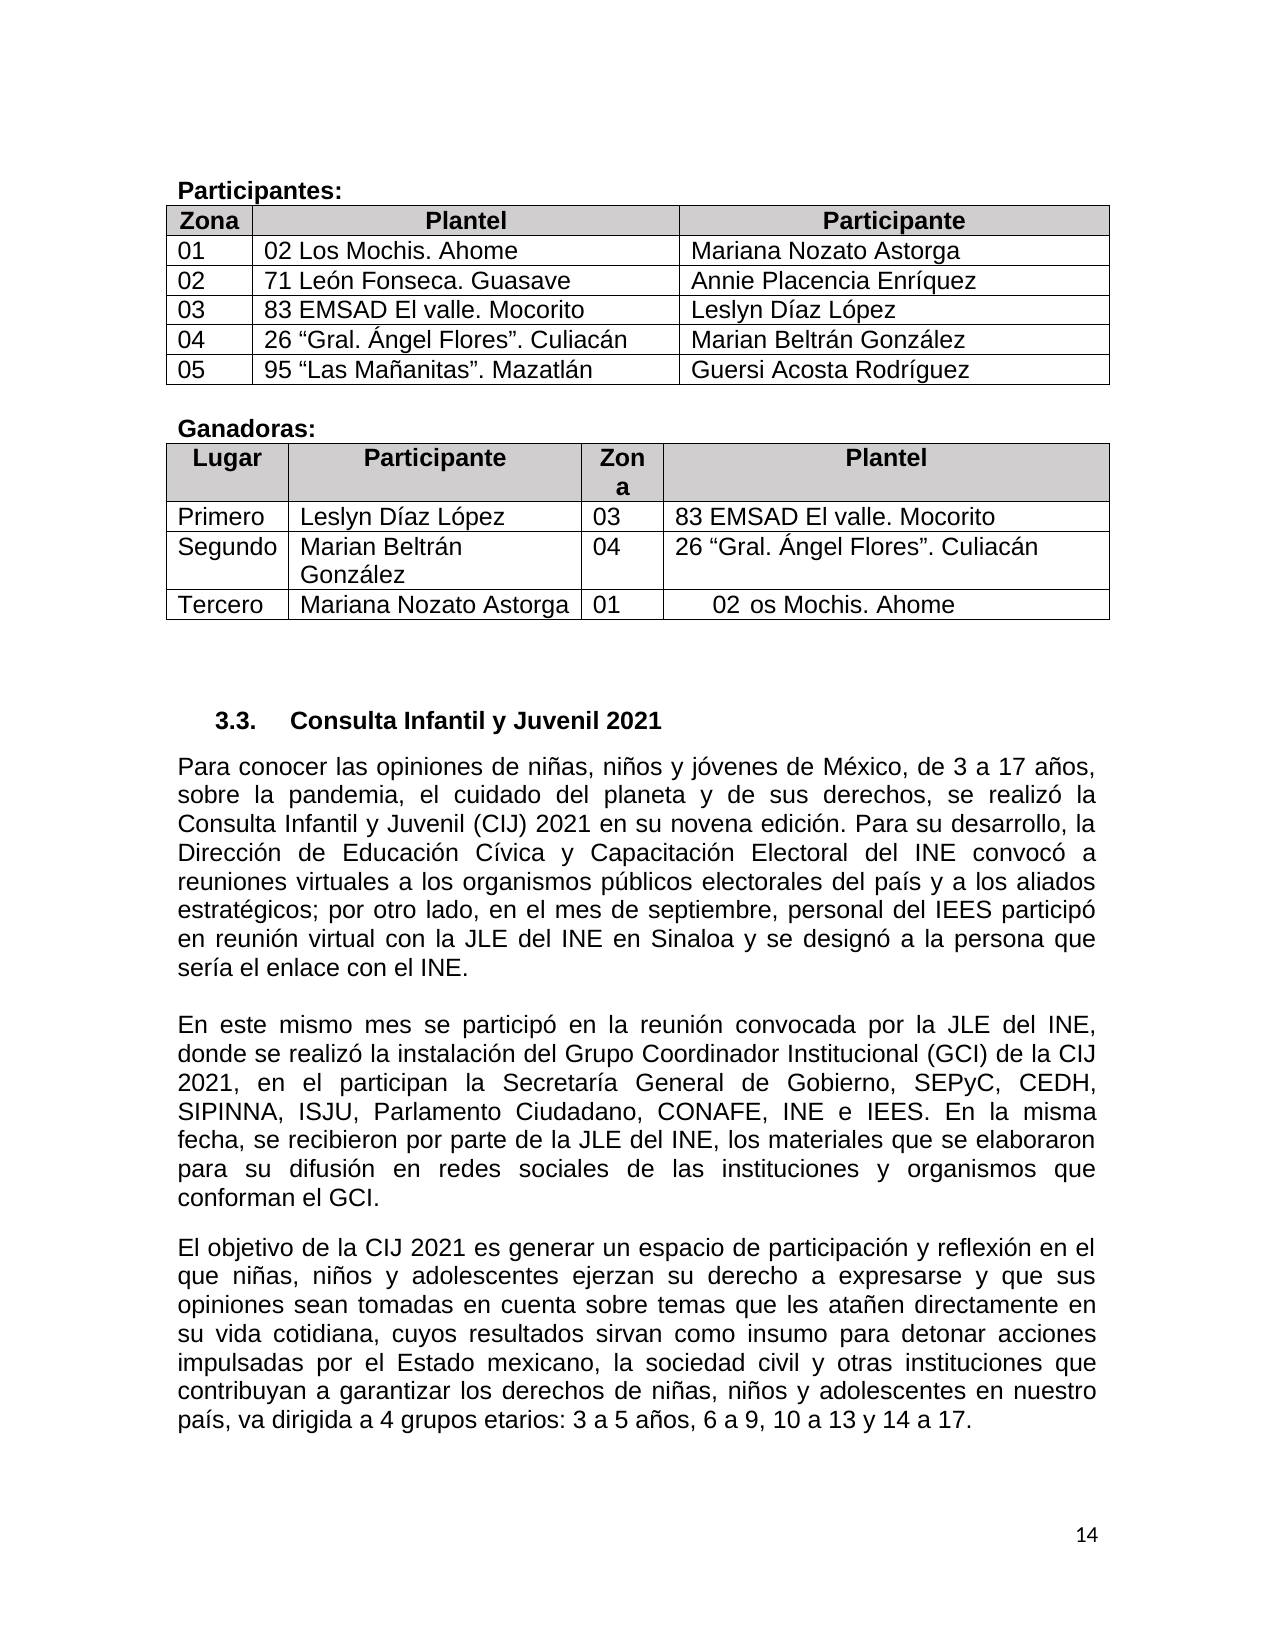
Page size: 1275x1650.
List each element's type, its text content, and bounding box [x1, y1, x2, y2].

table_header Lugar [167, 444, 288, 501]
text Participantes: [177, 176, 1098, 205]
table_cell os Mochis. Ahome [664, 590, 1109, 619]
text El objetivo de la CIJ 2021 es generar un espacio de participación y reflexión en el que niñas, niños y adolescentes ejerzan su derecho a expresarse y que sus opiniones sean tomadas en cuenta sobre temas que les atañen directamente en su vida cotidiana, cuyos resultados sirvan como insumo para detonar acciones impulsadas por el Estado mexicano, la sociedad civil y otras instituciones que contribuyan a garantizar los derechos de niñas, niños y adolescentes en nuestro país, va dirigida a 4 grupos etarios: 3 a 5 años, 6 a 9, 10 a 13 y 14 a 17. [177, 1233, 1098, 1434]
table_cell 26 “Gral. Ángel Flores”. Culiacán [253, 325, 679, 354]
table_cell 05 [167, 355, 252, 384]
table_cell Annie Placencia Enríquez [680, 266, 1109, 294]
text En este mismo mes se participó en la reunión convocada por la JLE del INE, donde se realizó la instalación del Grupo Coordinador Institucional (GCI) de la CIJ 2021, en el participan la Secretaría General de Gobierno, SEPyC, CEDH, SIPINNA, ISJU, Parlamento Ciudadano, CONAFE, INE e IEES. En la misma fecha, se recibieron por parte de la JLE del INE, los materiales que se elaboraron para su difusión en redes sociales de las instituciones y organismos que conforman el GCI. [177, 1011, 1098, 1212]
list Consulta Infantil y Juvenil 2021 [215, 706, 1098, 735]
table_header Participante [680, 206, 1109, 235]
table_cell 04 [582, 532, 663, 589]
table_cell 01 [582, 590, 663, 619]
table_cell Leslyn Díaz López [680, 296, 1109, 324]
table_cell Guersi Acosta Rodríguez [680, 355, 1109, 384]
text Para conocer las opiniones de niñas, niños y jóvenes de México, de 3 a 17 años, sobre la pandemia, el cuidado del planeta y de sus derechos, se realizó la Consulta Infantil y Juvenil (CIJ) 2021 en su novena edición. Para su desarrollo, la Dirección de Educación Cívica y Capacitación Electoral del INE convocó a reuniones virtuales a los organismos públicos electorales del país y a los aliados estratégicos; por otro lado, en el mes de septiembre, personal del IEES participó en reunión virtual con la JLE del INE en Sinaloa y se designó a la persona que sería el enlace con el INE. [177, 752, 1098, 982]
table_cell Marian Beltrán González [289, 532, 581, 589]
table_header Zona [582, 444, 663, 501]
table_header Zona [167, 206, 252, 235]
table_cell Tercero [167, 590, 288, 619]
table_header Plantel [664, 444, 1109, 501]
table_cell 02 [167, 266, 252, 294]
table_cell 95 “Las Mañanitas”. Mazatlán [253, 355, 679, 384]
table_cell 01 [167, 236, 252, 265]
table_cell 02 Los Mochis. Ahome [253, 236, 679, 265]
table_cell 26 “Gral. Ángel Flores”. Culiacán [664, 532, 1109, 589]
table_cell 83 EMSAD El valle. Mocorito [664, 502, 1109, 531]
table_cell Segundo [167, 532, 288, 589]
table_cell 71 León Fonseca. Guasave [253, 266, 679, 294]
table_cell 03 [582, 502, 663, 531]
table_cell Leslyn Díaz López [289, 502, 581, 531]
table_cell Mariana Nozato Astorga [680, 236, 1109, 265]
table_header Plantel [253, 206, 679, 235]
table_cell 04 [167, 325, 252, 354]
table_cell Marian Beltrán González [680, 325, 1109, 354]
table_cell Primero [167, 502, 288, 531]
text Ganadoras: [177, 414, 1098, 442]
table_header Participante [289, 444, 581, 501]
table_cell 03 [167, 296, 252, 324]
table_cell Mariana Nozato Astorga [289, 590, 581, 619]
table_cell 83 EMSAD El valle. Mocorito [253, 296, 679, 324]
